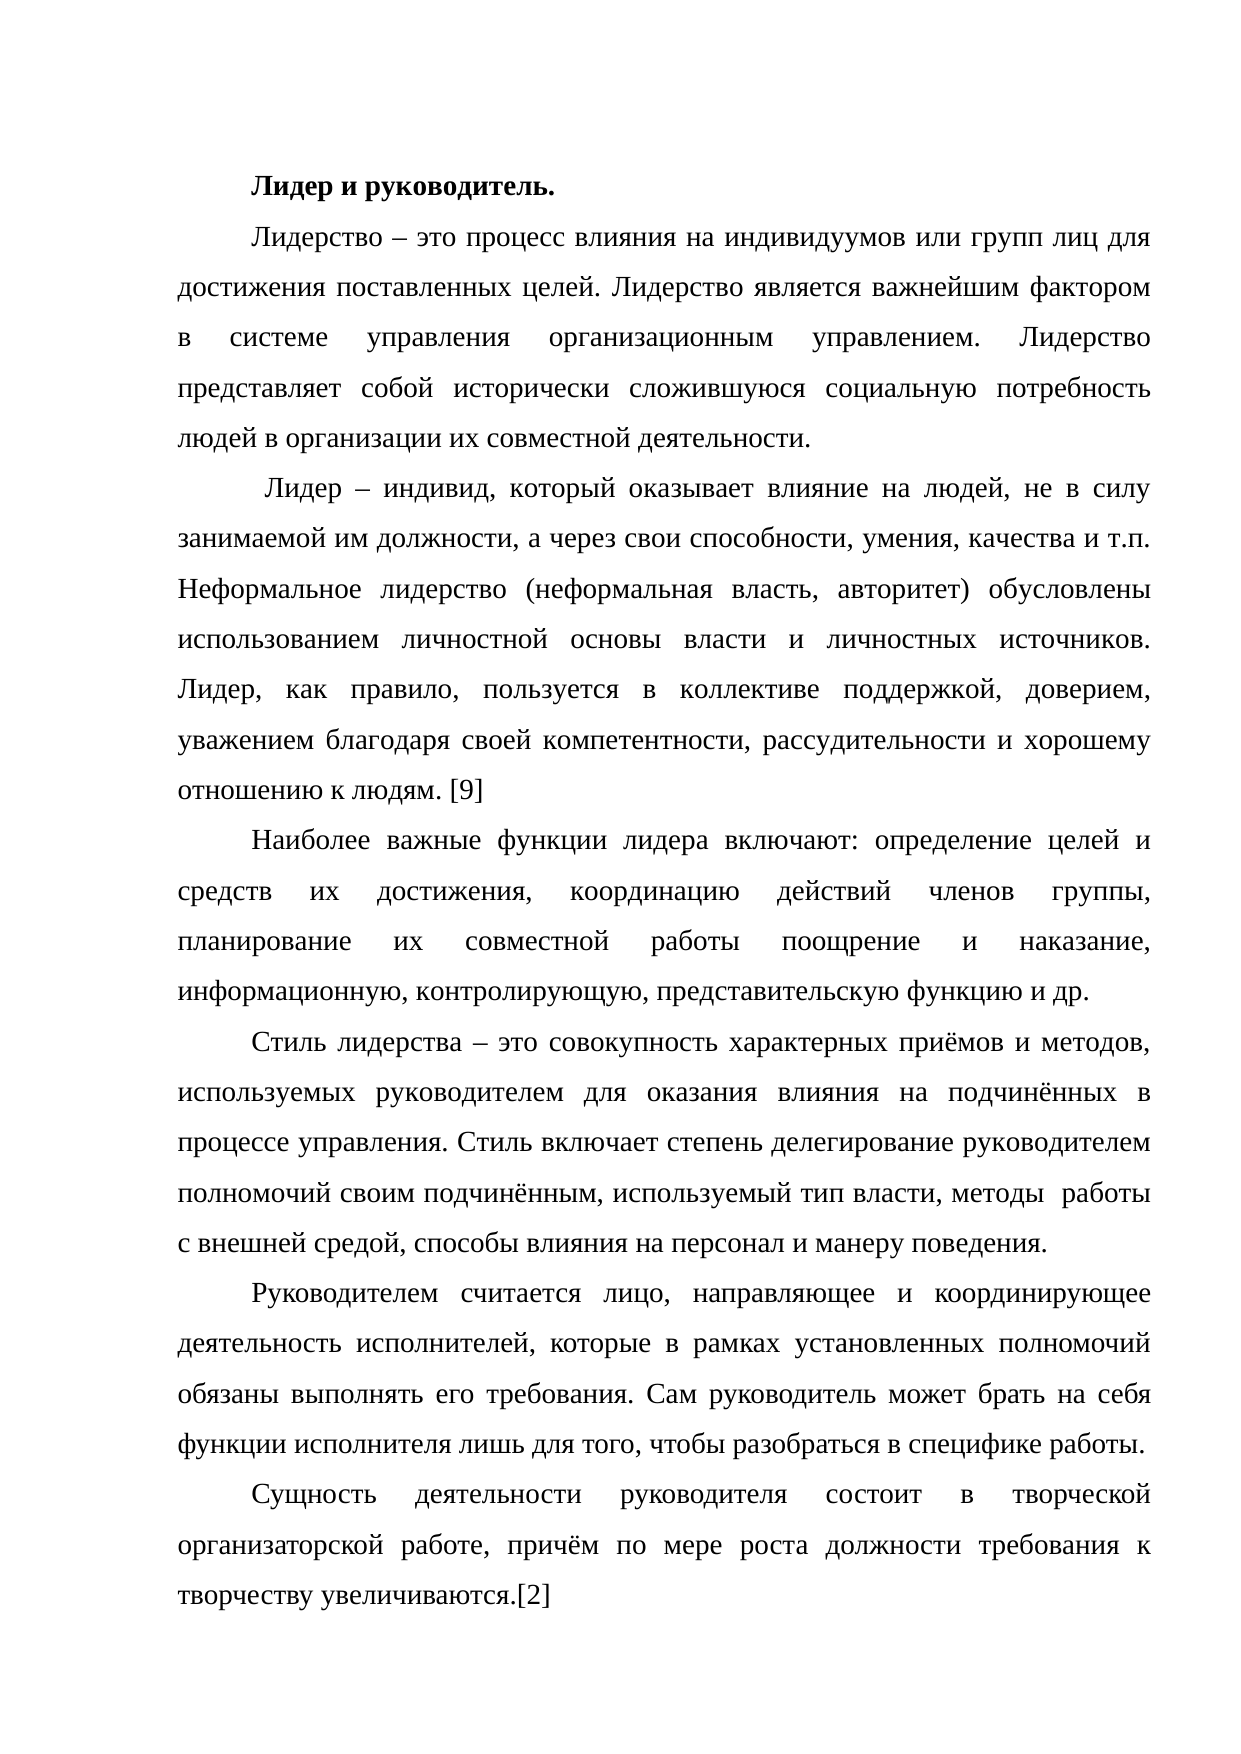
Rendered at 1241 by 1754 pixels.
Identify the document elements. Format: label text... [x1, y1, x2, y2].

text Лидер и руководитель. [177, 168, 1152, 202]
text Лидерство – это процесс влияния на индивидуумов или групп лиц для достижения поставленных целей. Лидерство является важнейшим фактором в системе управления организационным управлением. Лидерство представляет собой исторически сложившуюся социальную потребность людей в организации их совместной деятельности. [177, 219, 1152, 453]
text Стиль лидерства – это совокупность характерных приёмов и методов, используемых руководителем для оказания влияния на подчинённых в процессе управления. Стиль включает степень делегирование руководителем полномочий своим подчинённым, используемый тип власти, методы работы с внешней средой, способы влияния на персонал и манеру поведения. [177, 1024, 1152, 1258]
text Руководителем считается лицо, направляющее и координирующее деятельность исполнителей, которые в рамках установленных полномочий обязаны выполнять его требования. Сам руководитель может брать на себя функции исполнителя лишь для того, чтобы разобраться в специфике работы. [177, 1275, 1152, 1460]
text Лидер – индивид, который оказывает влияние на людей, не в силу занимаемой им должности, а через свои способности, умения, качества и т.п. Неформальное лидерство (неформальная власть, авторитет) обусловлены использованием личностной основы власти и личностных источников. Лидер, как правило, пользуется в коллективе поддержкой, доверием, уважением благодаря своей компетентности, рассудительности и хорошему отношению к людям. [9] [177, 470, 1152, 806]
text Наиболее важные функции лидера включают: определение целей и средств их достижения, координацию действий членов группы, планирование их совместной работы поощрение и наказание, информационную, контролирующую, представительскую функцию и др. [177, 822, 1152, 1007]
text Сущность деятельности руководителя состоит в творческой организаторской работе, причём по мере роста должности требования к творчеству увеличиваются.[2] [177, 1477, 1152, 1611]
